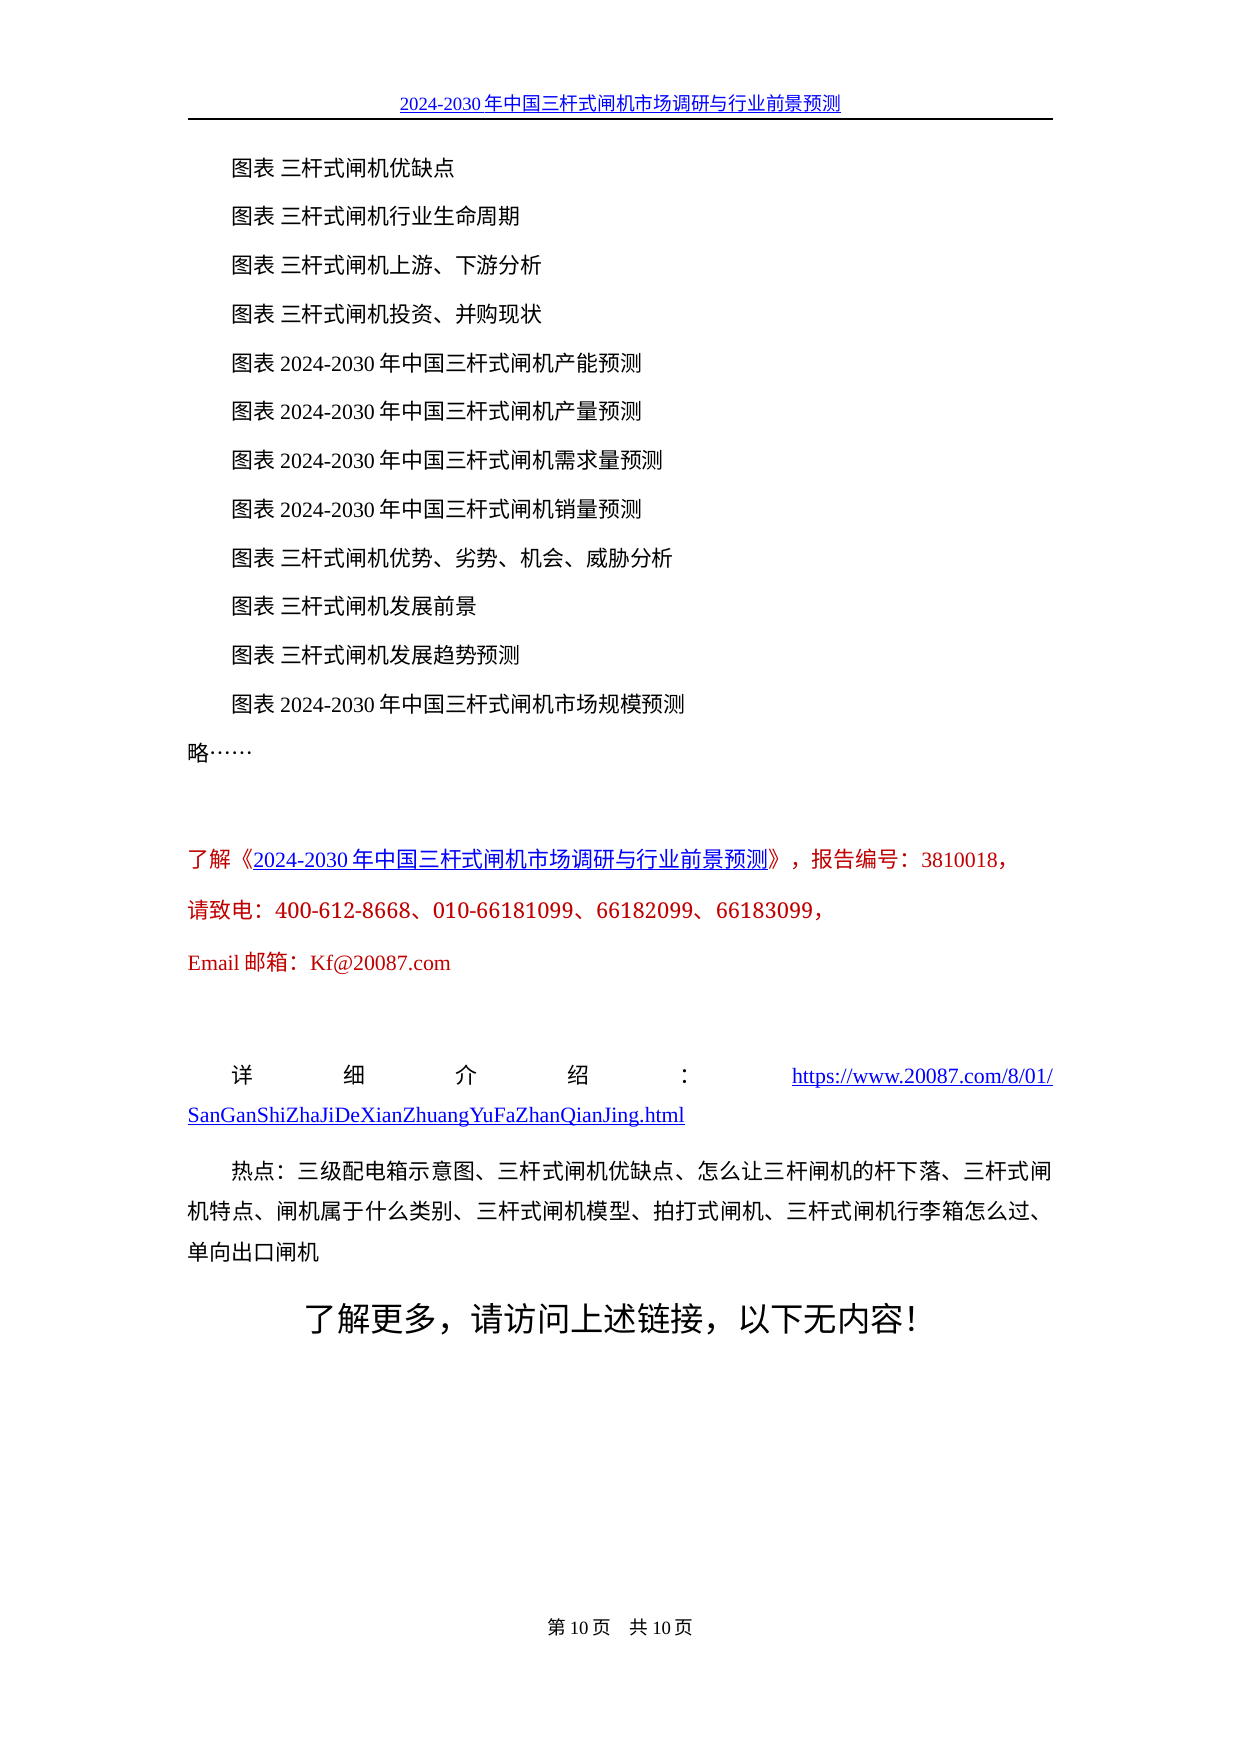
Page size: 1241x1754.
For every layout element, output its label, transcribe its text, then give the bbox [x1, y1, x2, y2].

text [187, 150, 1053, 768]
text Email邮箱：Kf@20087.com [187, 945, 1053, 977]
text 了解《2024-2030年中国三杆式闸机市场调研与行业前景预测》，报告编号：3810018， [187, 842, 1053, 874]
title 了解更多，请访问上述链接，以下无内容！ [187, 1284, 1053, 1349]
text 请致电：400-612-8668、010-66181099、66182099、66183099， [187, 893, 1053, 926]
text 详细介绍：https://www.20087.com/8/01/SanGanShiZhaJiDeXianZhuangYuFaZhanQianJing.html [187, 1058, 1053, 1131]
text 热点：三级配电箱示意图、三杆式闸机优缺点、怎么让三杆闸机的杆下落、三杆式闸机特点、闸机属于什么类别、三杆式闸机模型、拍打式闸机、三杆式闸机行李箱怎么过、单向出口闸机 [187, 1153, 1053, 1267]
